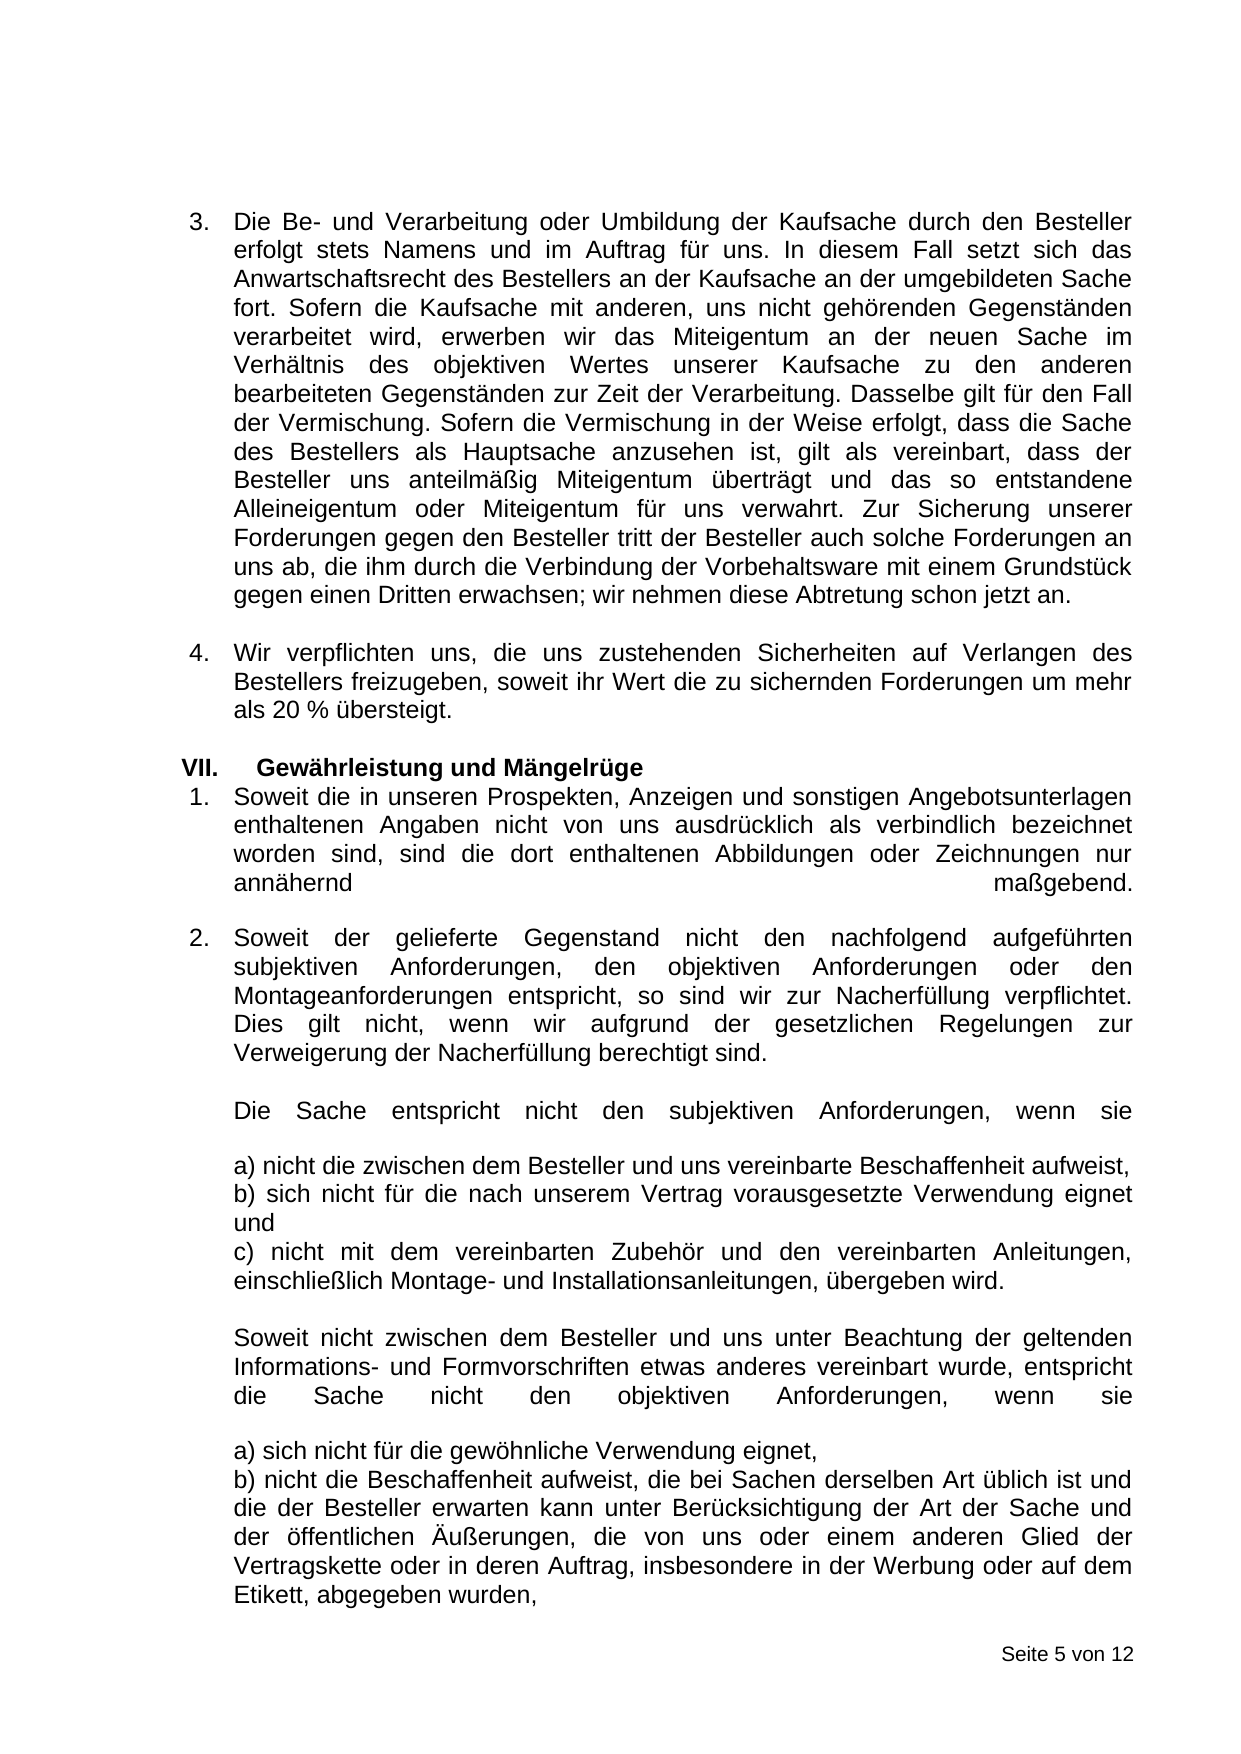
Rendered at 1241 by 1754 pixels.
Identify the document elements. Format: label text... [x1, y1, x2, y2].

text Die Sache entspricht nicht den subjektiven Anforderungen, wenn sie [233, 1096, 1134, 1151]
text a) nicht die zwischen dem Besteller und uns vereinbarte Beschaffenheit aufweist, [233, 1151, 1134, 1179]
list Soweit der gelieferte Gegenstand nicht den nachfolgend aufgeführten subjektiven Anforderungen, den objektiven Anforderungen oder den Montageanforderungen entspricht, so sind wir zur Nacherfüllung verpflichtet. Dies gilt nicht, wenn wir aufgrund der gesetzlichen Regelungen zur Verweigerung der Nacherfüllung berechtigt sind. [189, 923, 1134, 1067]
list Gewährleistung und Mängelrüge [218, 753, 1134, 782]
text b) sich nicht für die nach unserem Vertrag vorausgesetzte Verwendung eignet und [233, 1179, 1134, 1237]
text Soweit nicht zwischen dem Besteller und uns unter Beachtung der geltenden Informations- und Formvorschriften etwas anderes vereinbart wurde, entspricht die Sache nicht den objektiven Anforderungen, wenn sie [233, 1323, 1134, 1436]
text c) nicht mit dem vereinbarten Zubehör und den vereinbarten Anleitungen, einschließlich Montage- und Installationsanleitungen, übergeben wird. [233, 1237, 1134, 1294]
list Wir verpflichten uns, die uns zustehenden Sicherheiten auf Verlangen des Bestellers freizugeben, soweit ihr Wert die zu sichernden Forderungen um mehr als 20 % übersteigt. [189, 638, 1134, 724]
list Die Be- und Verarbeitung oder Umbildung der Kaufsache durch den Besteller erfolgt stets Namens und im Auftrag für uns. In diesem Fall setzt sich das Anwartschaftsrecht des Bestellers an der Kaufsache an der umgebildeten Sache fort. Sofern die Kaufsache mit anderen, uns nicht gehörenden Gegenständen verarbeitet wird, erwerben wir das Miteigentum an der neuen Sache im Verhältnis des objektiven Wertes unserer Kaufsache zu den anderen bearbeiteten Gegenständen zur Zeit der Verarbeitung. Dasselbe gilt für den Fall der Vermischung. Sofern die Vermischung in der Weise erfolgt, dass die Sache des Bestellers als Hauptsache anzusehen ist, gilt als vereinbart, dass der Besteller uns anteilmäßig Miteigentum überträgt und das so entstandene Alleineigentum oder Miteigentum für uns verwahrt. Zur Sicherung unserer Forderungen gegen den Besteller tritt der Besteller auch solche Forderungen an uns ab, die ihm durch die Verbindung der Vorbehaltsware mit einem Grundstück gegen einen Dritten erwachsen; wir nehmen diese Abtretung schon jetzt an. [189, 207, 1134, 609]
list Soweit die in unseren Prospekten, Anzeigen und sonstigen Angebotsunterlagen enthaltenen Angaben nicht von uns ausdrücklich als verbindlich bezeichnet worden sind, sind die dort enthaltenen Abbildungen oder Zeichnungen nur annähernd maßgebend. [189, 782, 1134, 923]
text a) sich nicht für die gewöhnliche Verwendung eignet, [233, 1436, 1134, 1464]
text b) nicht die Beschaffenheit aufweist, die bei Sachen derselben Art üblich ist und die der Besteller erwarten kann unter Berücksichtigung der Art der Sache und der öffentlichen Äußerungen, die von uns oder einem anderen Glied der Vertragskette oder in deren Auftrag, insbesondere in der Werbung oder auf dem Etikett, abgegeben wurden, [233, 1464, 1134, 1608]
